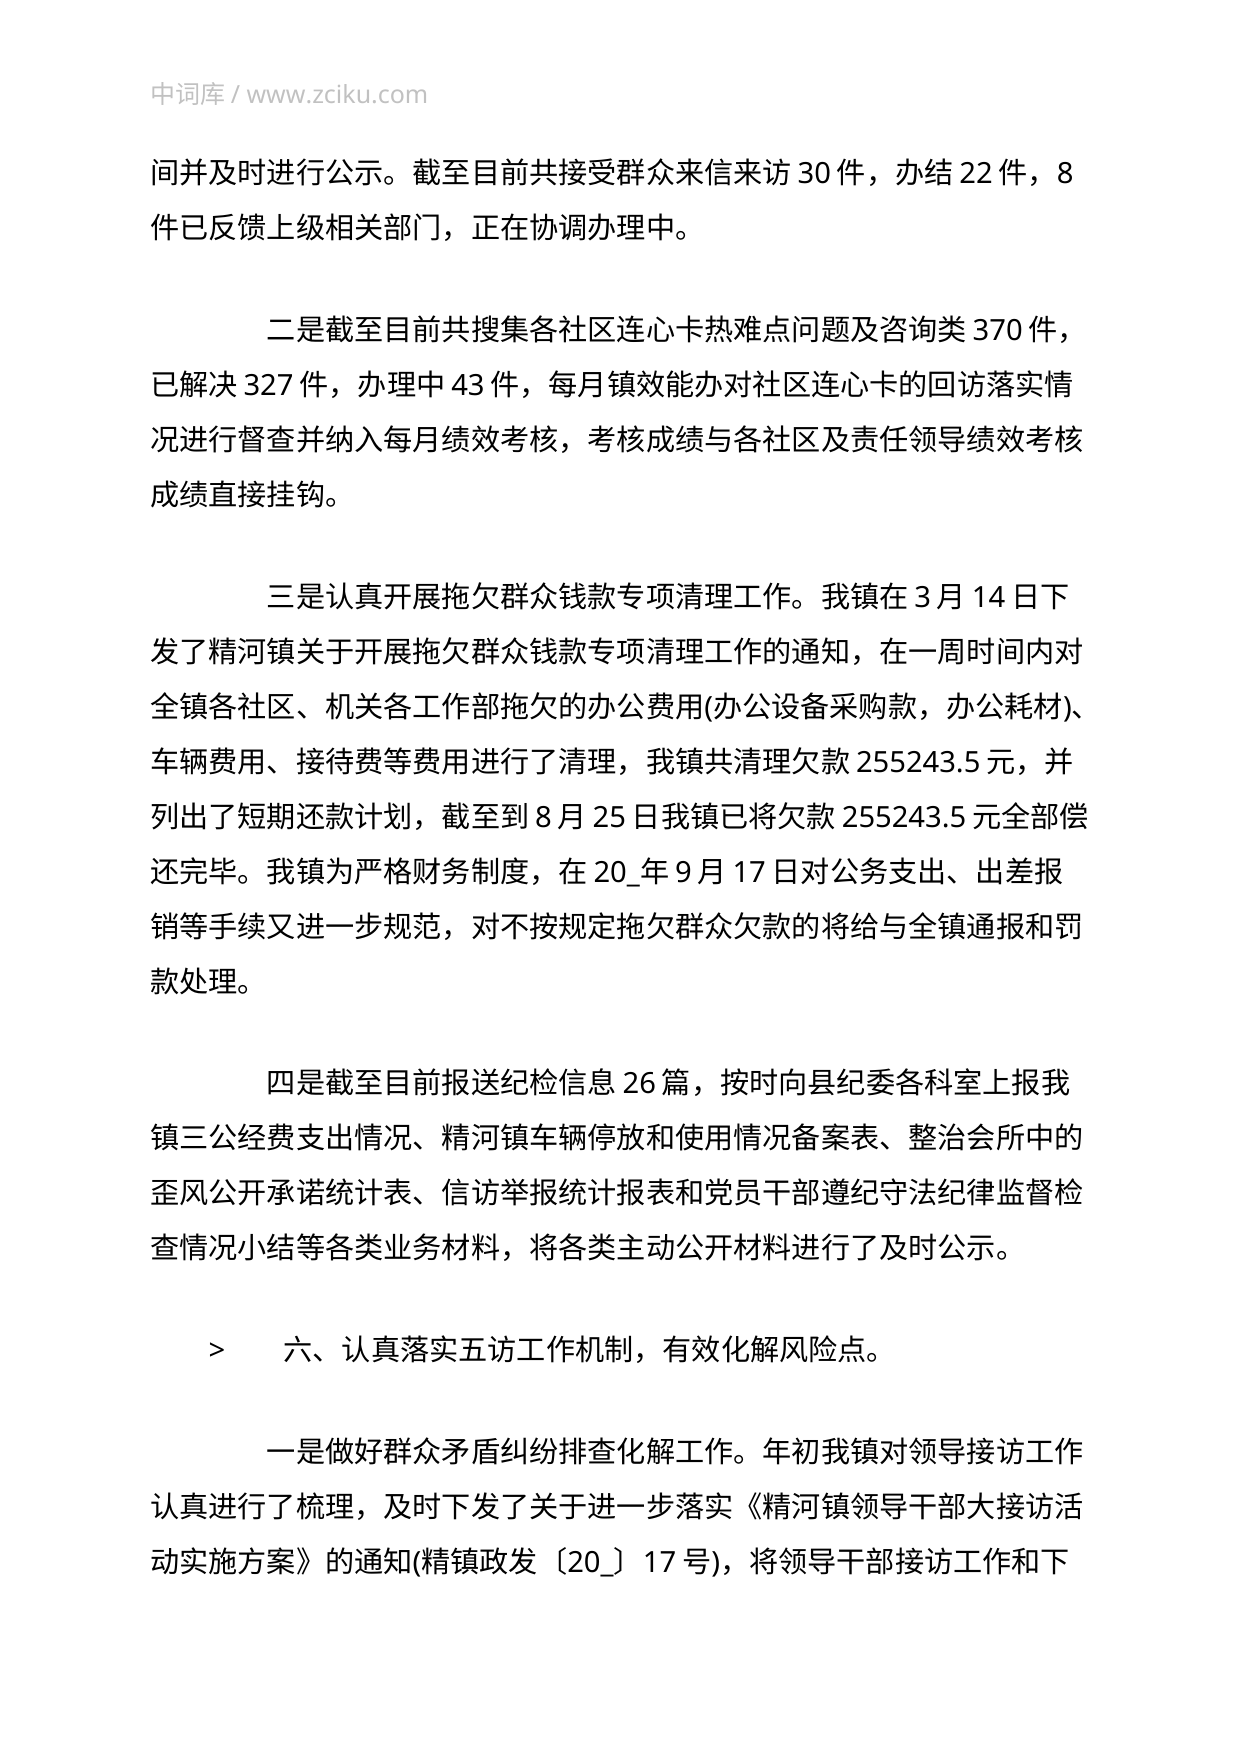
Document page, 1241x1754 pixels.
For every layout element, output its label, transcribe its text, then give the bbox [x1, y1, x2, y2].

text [150, 150, 1090, 247]
text 三是认真开展拖欠群众钱款专项清理工作。我镇在3月14日下发了精河镇关于开展拖欠群众钱款专项清理工作的通知，在一周时间内对全镇各社区、机关各工作部拖欠的办公费用(办公设备采购款，办公耗材)、车辆费用、接待费等费用进行了清理，我镇共清理欠款255243.5元，并列出了短期还款计划，截至到8月25日我镇已将欠款255243.5元全部偿还完毕。我镇为严格财务制度，在20_年9月17日对公务支出、出差报销等手续又进一步规范，对不按规定拖欠群众欠款的将给与全镇通报和罚款处理。 [150, 573, 1090, 1001]
text 二是截至目前共搜集各社区连心卡热难点问题及咨询类370件，已解决327件，办理中43件，每月镇效能办对社区连心卡的回访落实情况进行督查并纳入每月绩效考核，考核成绩与各社区及责任领导绩效考核成绩直接挂钩。 [150, 307, 1090, 514]
text > 六、认真落实五访工作机制，有效化解风险点。 [150, 1327, 1090, 1369]
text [150, 1428, 1090, 1581]
text 四是截至目前报送纪检信息26篇，按时向县纪委各科室上报我镇三公经费支出情况、精河镇车辆停放和使用情况备案表、整治会所中的歪风公开承诺统计表、信访举报统计报表和党员干部遵纪守法纪律监督检查情况小结等各类业务材料，将各类主动公开材料进行了及时公示。 [150, 1060, 1090, 1267]
